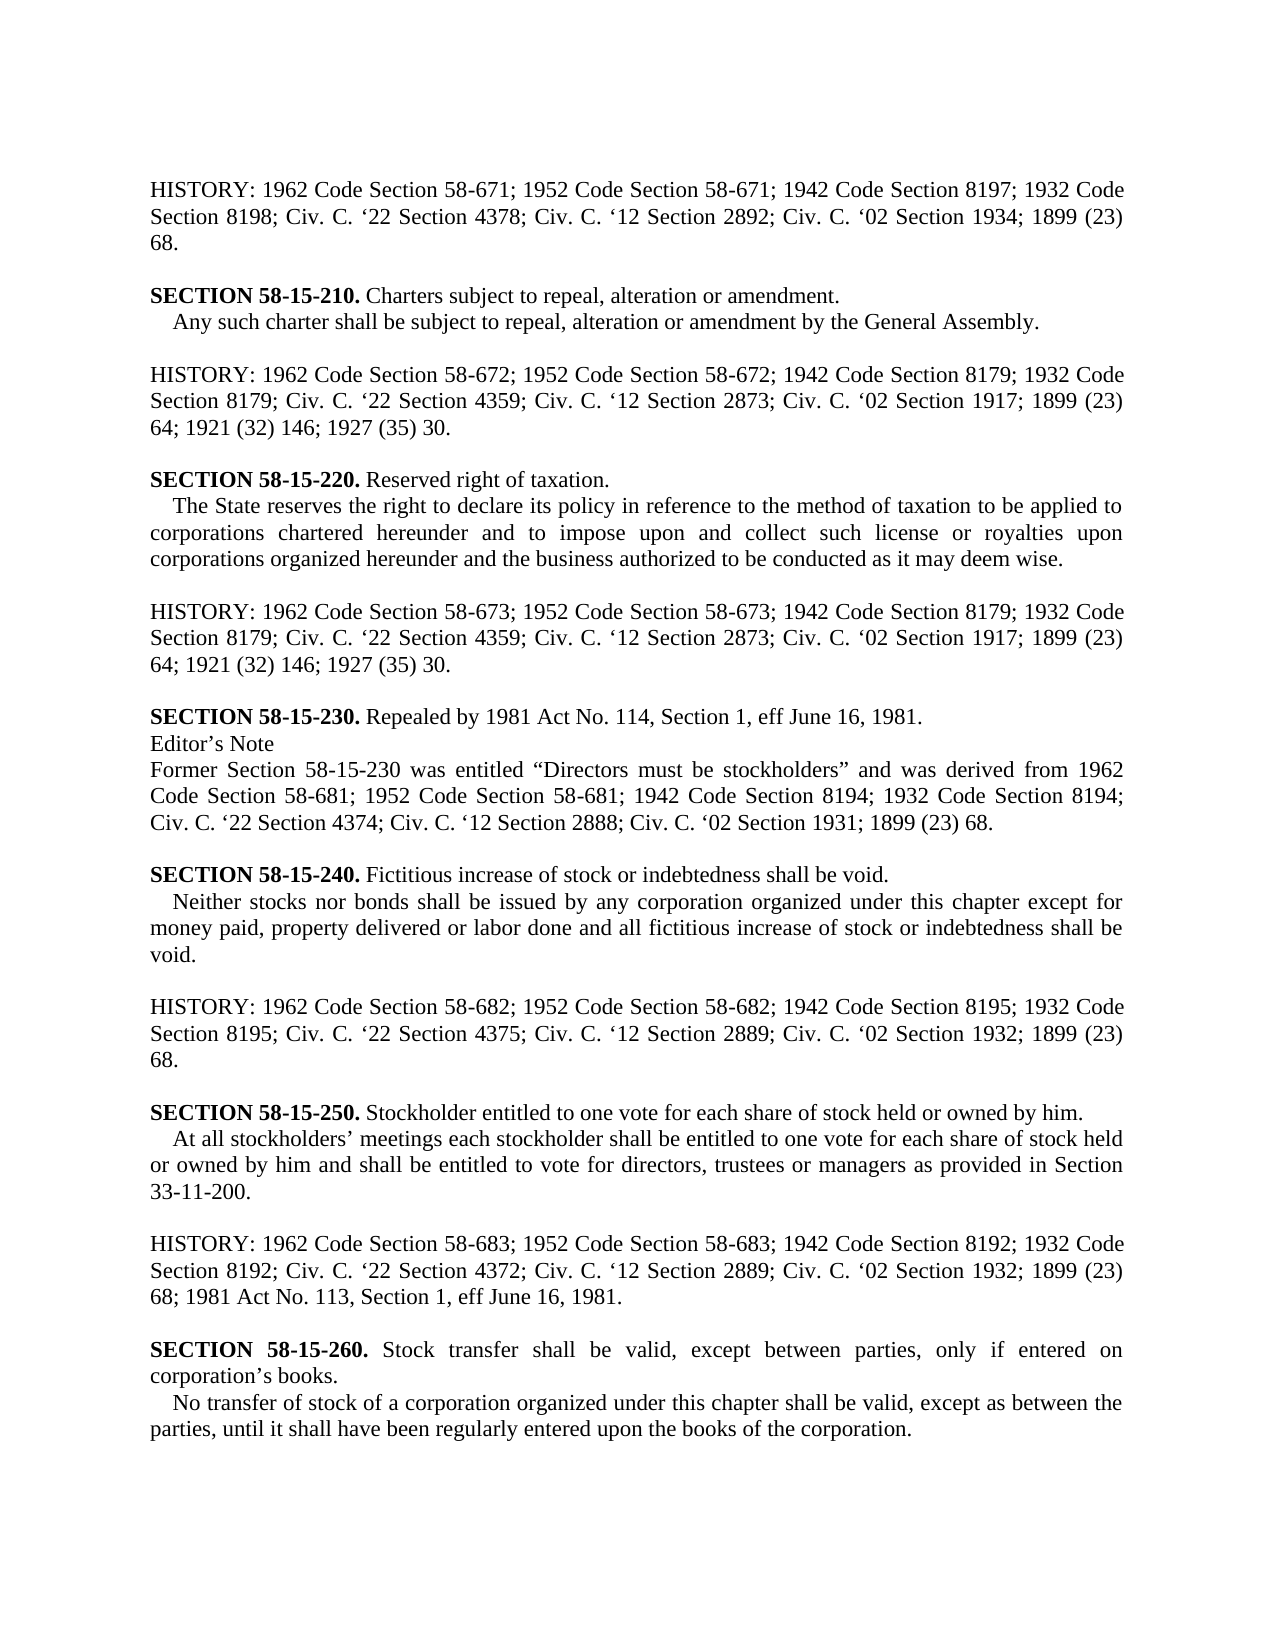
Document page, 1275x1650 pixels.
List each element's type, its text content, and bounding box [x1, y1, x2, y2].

text SECTION 58-15-260. Stock transfer shall be valid, except between parties, only if entered on corporation’s books. [150, 1336, 1125, 1389]
text Editor’s Note [150, 730, 1125, 756]
text SECTION 58-15-250. Stockholder entitled to one vote for each share of stock held or owned by him. [150, 1099, 1125, 1125]
text HISTORY: 1962 Code Section 58-683; 1952 Code Section 58-683; 1942 Code Section 8192; 1932 Code Section 8192; Civ. C. ‘22 Section 4372; Civ. C. ‘12 Section 2889; Civ. C. ‘02 Section 1932; 1899 (23) 68; 1981 Act No. 113, Section 1, eff June 16, 1981. [150, 1231, 1125, 1309]
text Neither stocks nor bonds shall be issued by any corporation organized under this chapter except for money paid, property delivered or labor done and all fictitious increase of stock or indebtedness shall be void. [150, 888, 1125, 967]
text Any such charter shall be subject to repeal, alteration or amendment by the General Assembly. [150, 308, 1125, 334]
text HISTORY: 1962 Code Section 58-671; 1952 Code Section 58-671; 1942 Code Section 8197; 1932 Code Section 8198; Civ. C. ‘22 Section 4378; Civ. C. ‘12 Section 2892; Civ. C. ‘02 Section 1934; 1899 (23) 68. [150, 176, 1125, 255]
text The State reserves the right to declare its policy in reference to the method of taxation to be applied to corporations chartered hereunder and to impose upon and collect such license or royalties upon corporations organized hereunder and the business authorized to be conducted as it may deem wise. [150, 493, 1125, 572]
text HISTORY: 1962 Code Section 58-673; 1952 Code Section 58-673; 1942 Code Section 8179; 1932 Code Section 8179; Civ. C. ‘22 Section 4359; Civ. C. ‘12 Section 2873; Civ. C. ‘02 Section 1917; 1899 (23) 64; 1921 (32) 146; 1927 (35) 30. [150, 598, 1125, 677]
text SECTION 58-15-240. Fictitious increase of stock or indebtedness shall be void. [150, 862, 1125, 888]
text SECTION 58-15-230. Repealed by 1981 Act No. 114, Section 1, eff June 16, 1981. [150, 703, 1125, 730]
text Former Section 58-15-230 was entitled “Directors must be stockholders” and was derived from 1962 Code Section 58-681; 1952 Code Section 58-681; 1942 Code Section 8194; 1932 Code Section 8194; Civ. C. ‘22 Section 4374; Civ. C. ‘12 Section 2888; Civ. C. ‘02 Section 1931; 1899 (23) 68. [150, 756, 1125, 835]
text SECTION 58-15-210. Charters subject to repeal, alteration or amendment. [150, 282, 1125, 308]
text HISTORY: 1962 Code Section 58-682; 1952 Code Section 58-682; 1942 Code Section 8195; 1932 Code Section 8195; Civ. C. ‘22 Section 4375; Civ. C. ‘12 Section 2889; Civ. C. ‘02 Section 1932; 1899 (23) 68. [150, 993, 1125, 1072]
text HISTORY: 1962 Code Section 58-672; 1952 Code Section 58-672; 1942 Code Section 8179; 1932 Code Section 8179; Civ. C. ‘22 Section 4359; Civ. C. ‘12 Section 2873; Civ. C. ‘02 Section 1917; 1899 (23) 64; 1921 (32) 146; 1927 (35) 30. [150, 361, 1125, 440]
text SECTION 58-15-220. Reserved right of taxation. [150, 466, 1125, 493]
text No transfer of stock of a corporation organized under this chapter shall be valid, except as between the parties, until it shall have been regularly entered upon the books of the corporation. [150, 1389, 1125, 1441]
text At all stockholders’ meetings each stockholder shall be entitled to one vote for each share of stock held or owned by him and shall be entitled to vote for directors, trustees or managers as provided in Section 33-11-200. [150, 1125, 1125, 1204]
